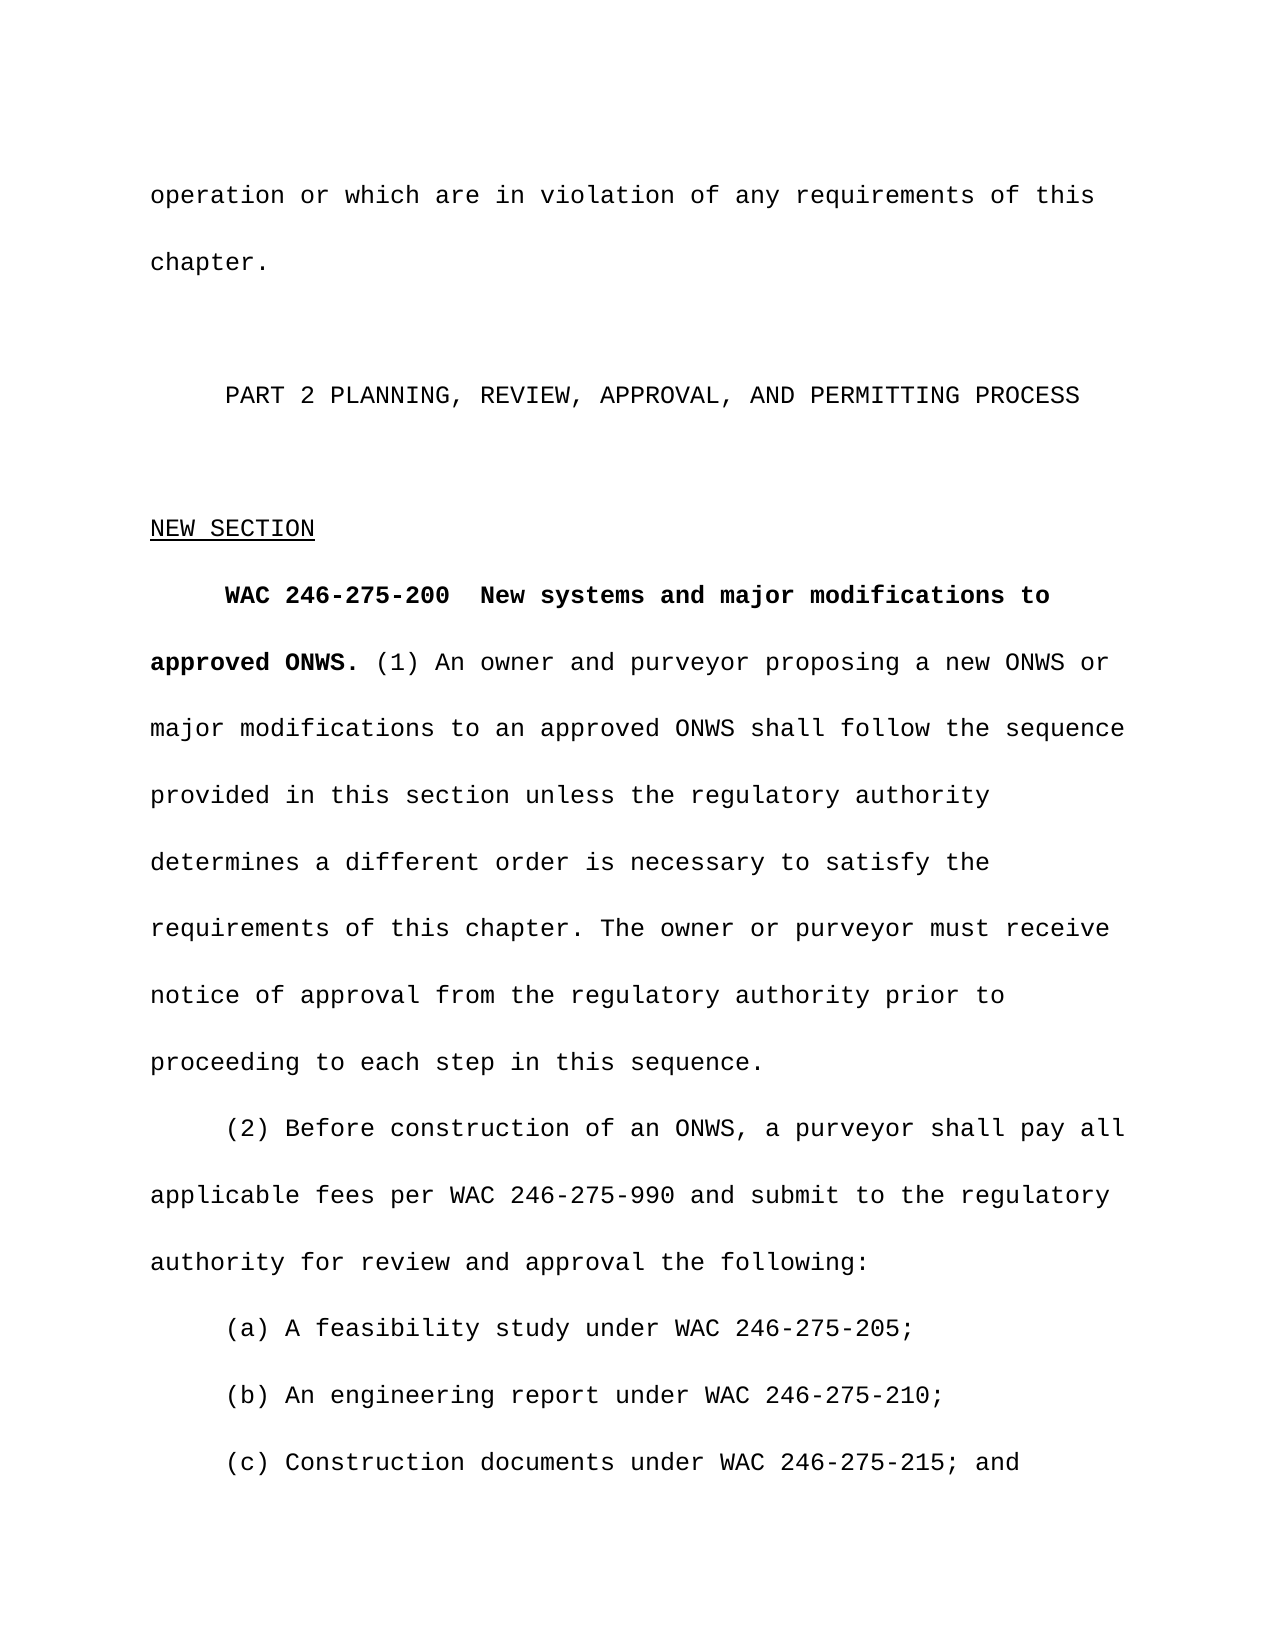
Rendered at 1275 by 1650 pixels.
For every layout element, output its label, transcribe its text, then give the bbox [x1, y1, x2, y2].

text WAC 246-275-200 New systems and major modifications to approved ONWS. (1) An owner and purveyor proposing a new ONWS or major modifications to an approved ONWS shall follow the sequence provided in this section unless the regulatory authority determines a different order is necessary to satisfy the requirements of this chapter. The owner or purveyor must receive notice of approval from the regulatory authority prior to proceeding to each step in this sequence. [150, 550, 1125, 1083]
text NEW SECTION [150, 483, 1125, 550]
text PART 2 PLANNING, REVIEW, APPROVAL, AND PERMITTING PROCESS [150, 350, 1125, 417]
text (2) Before construction of an ONWS, a purveyor shall pay all applicable fees per WAC 246-275-990 and submit to the regulatory authority for review and approval the following: [150, 1083, 1125, 1283]
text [150, 150, 1125, 283]
text (a) A feasibility study under WAC 246-275-205; [150, 1283, 1125, 1350]
text (c) Construction documents under WAC 246-275-215; and [150, 1417, 1125, 1483]
text (b) An engineering report under WAC 246-275-210; [150, 1350, 1125, 1417]
